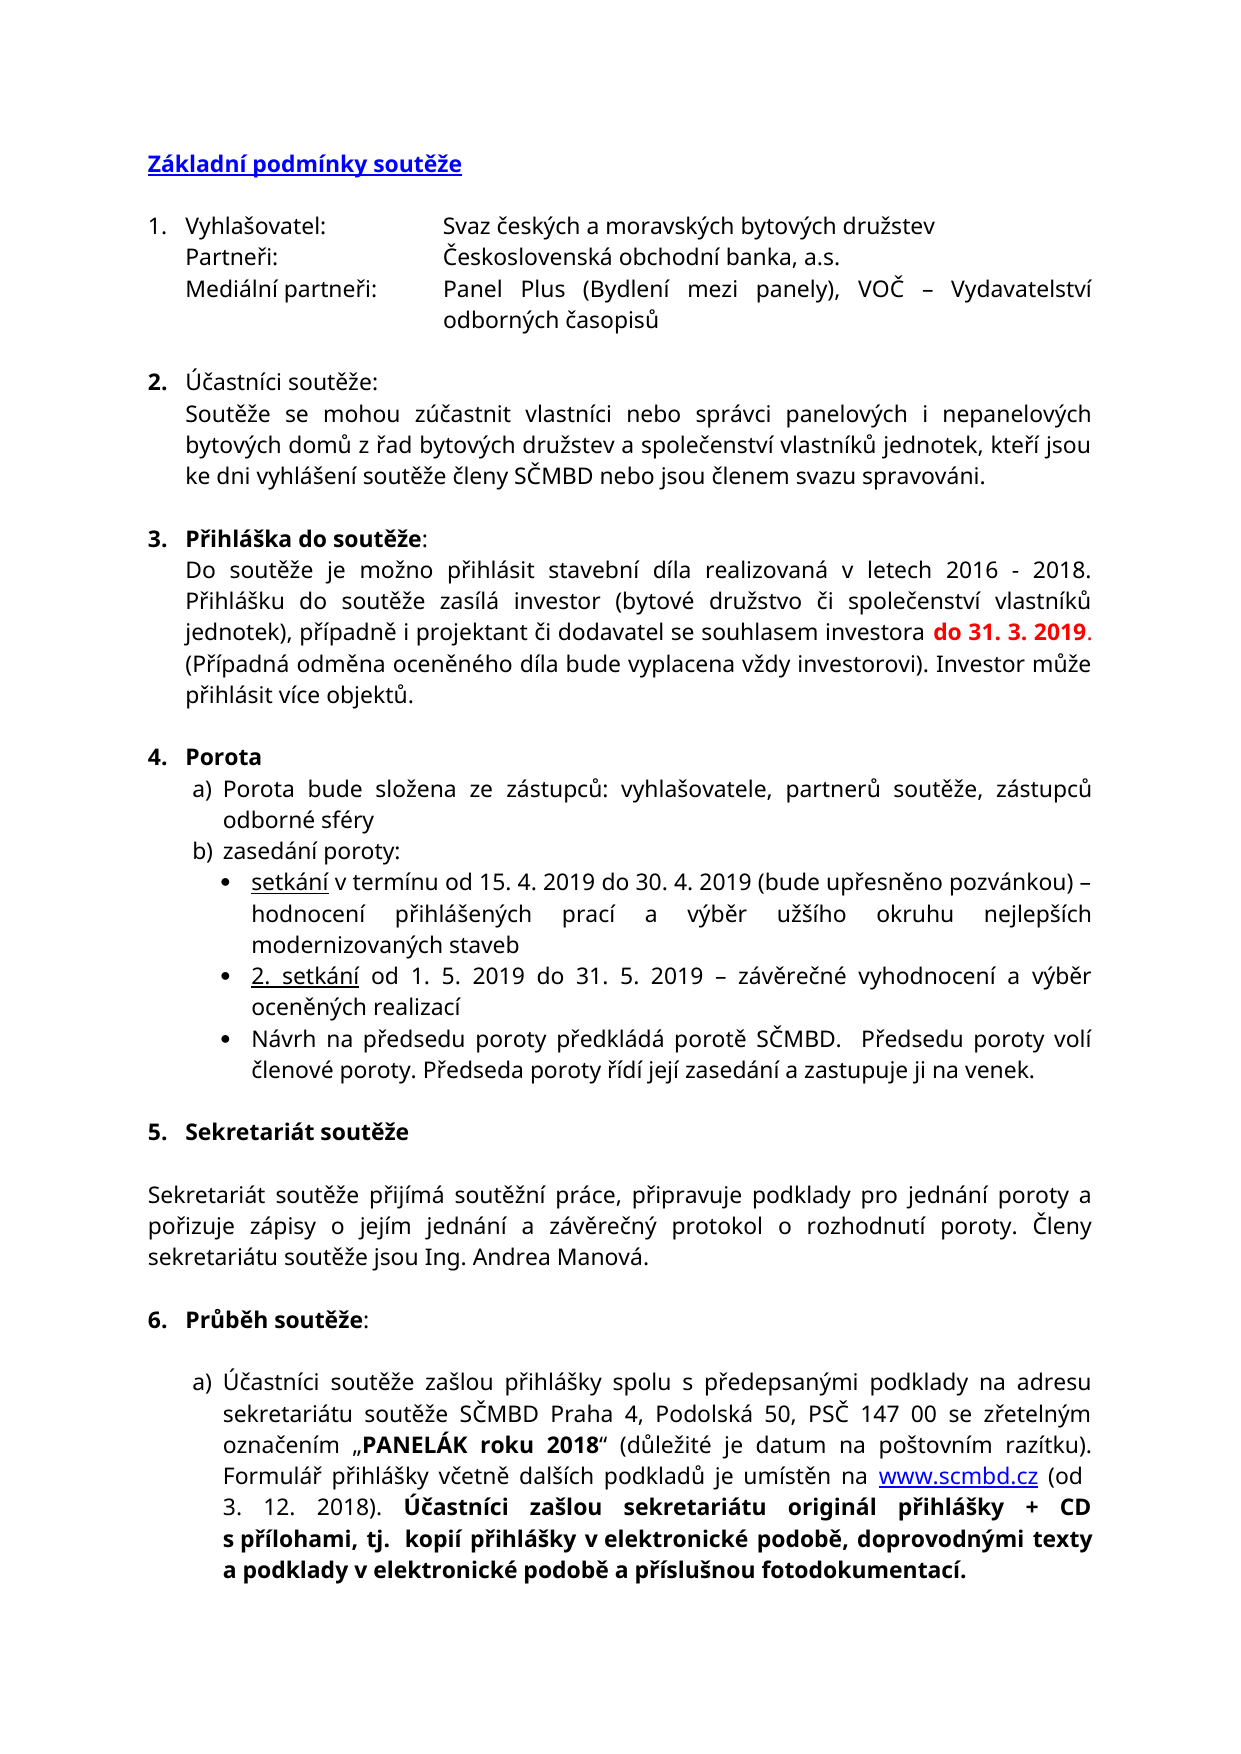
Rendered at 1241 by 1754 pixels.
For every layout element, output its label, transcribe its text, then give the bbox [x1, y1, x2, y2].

text 4. Porota [148, 741, 1093, 773]
text a) Účastníci soutěže zašlou přihlášky spolu s předepsanými podklady na adresu sekretariátu soutěže SČMBD Praha 4, Podolská 50, PSČ 147 00 se zřetelným označením „PANELÁK roku 2018“ (důležité je datum na poštovním razítku). Formulář přihlášky včetně dalších podkladů je umístěn na www.scmbd.cz (od 3. 12. 2018). Účastníci zašlou sekretariátu originál přihlášky + CD s přílohami, tj. kopií přihlášky v elektronické podobě, doprovodnými texty a podklady v elektronické podobě a příslušnou fotodokumentací. [192, 1366, 1093, 1585]
text Sekretariát soutěže přijímá soutěžní práce, připravuje podklady pro jednání poroty a pořizuje zápisy o jejím jednání a závěrečný protokol o rozhodnutí poroty. Členy sekretariátu soutěže jsou Ing. Andrea Manová. [148, 1179, 1093, 1273]
list Účastníci soutěže: [148, 366, 1093, 398]
list Návrh na předsedu poroty předkládá porotě SČMBD. Předsedu poroty volí členové poroty. Předseda poroty řídí její zasedání a zastupuje ji na venek. [221, 1023, 1093, 1085]
text 1. Vyhlašovatel: Svaz českých a moravských bytových družstev [148, 210, 1093, 241]
list zasedání poroty: [192, 835, 1093, 866]
subtitle Základní podmínky soutěže [148, 148, 1093, 179]
list Porota bude složena ze zástupců: vyhlašovatele, partnerů soutěže, zástupců odborné sféry [192, 773, 1093, 835]
text Partneři: Československá obchodní banka, a.s. [148, 241, 1093, 273]
text 6. Průběh soutěže: [148, 1304, 1093, 1335]
text Do soutěže je možno přihlásit stavební díla realizovaná v letech 2016 - 2018. Přihlášku do soutěže zasílá investor (bytové družstvo či společenství vlastníků jednotek), případně i projektant či dodavatel se souhlasem investora do 31. 3. 2019. (Případná odměna oceněného díla bude vyplacena vždy investorovi). Investor může přihlásit více objektů. [185, 554, 1093, 710]
text Soutěže se mohou zúčastnit vlastníci nebo správci panelových i nepanelových bytových domů z řad bytových družstev a společenství vlastníků jednotek, kteří jsou ke dni vyhlášení soutěže členy SČMBD nebo jsou členem svazu spravováni. [185, 398, 1093, 491]
list Přihláška do soutěže: [148, 523, 1093, 554]
text Mediální partneři: Panel Plus (Bydlení mezi panely), VOČ – Vydavatelství odborných časopisů [185, 273, 1093, 335]
list Sekretariát soutěže [148, 1116, 1093, 1148]
list setkání v termínu od 15. 4. 2019 do 30. 4. 2019 (bude upřesněno pozvánkou) – hodnocení přihlášených prací a výběr užšího okruhu nejlepších modernizovaných staveb [221, 866, 1093, 960]
list 2. setkání od 1. 5. 2019 do 31. 5. 2019 – závěrečné vyhodnocení a výběr oceněných realizací [221, 960, 1093, 1023]
